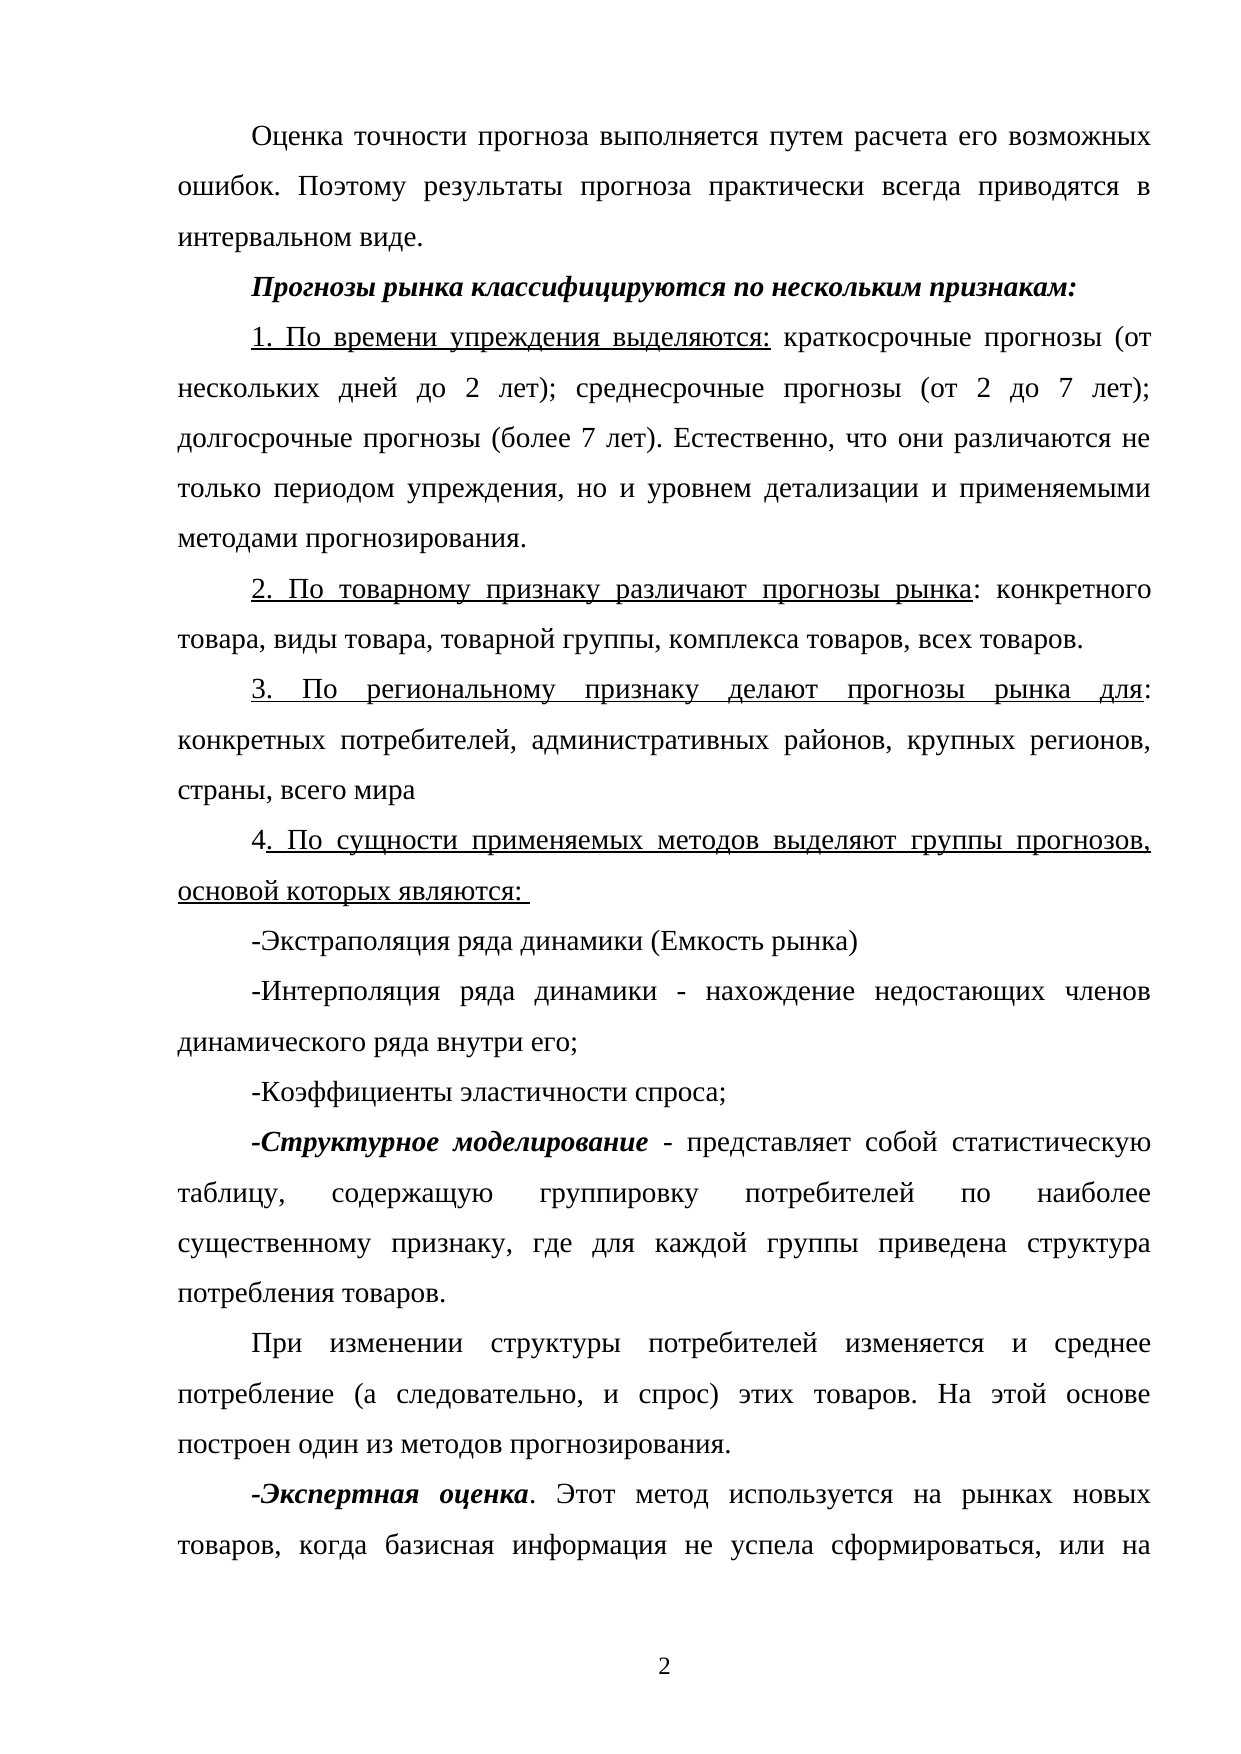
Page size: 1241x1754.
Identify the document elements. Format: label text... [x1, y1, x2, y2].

text 4. По сущности применяемых методов выделяют группы прогнозов, основой которых являются: [177, 822, 1152, 906]
text -Интерполяция ряда динамики - нахождение недостающих членов динамического ряда внутри его; [177, 973, 1152, 1057]
text 1. По времени упреждения выделяются: краткосрочные прогнозы (от нескольких дней до 2 лет); среднесрочные прогнозы (от 2 до 7 лет); долгосрочные прогнозы (более 7 лет). Естественно, что они различаются не только периодом упреждения, но и уровнем детализации и применяемыми методами прогнозирования. [177, 319, 1152, 554]
text 2. По товарному признаку различают прогнозы рынка: конкретного товара, виды товара, товарной группы, комплекса товаров, всех товаров. [177, 571, 1152, 655]
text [177, 1477, 1152, 1560]
text Прогнозы рынка классифицируются по нескольким признакам: [177, 269, 1152, 303]
text 3. По региональному признаку делают прогнозы рынка для: конкретных потребителей, административных районов, крупных регионов, страны, всего мира [177, 672, 1152, 806]
text -Экстраполяция ряда динамики (Емкость рынка) [177, 923, 1152, 957]
text При изменении структуры потребителей изменяется и среднее потребление (а следовательно, и спрос) этих товаров. На этой основе построен один из методов прогнозирования. [177, 1326, 1152, 1460]
text -Структурное моделирование - представляет собой статистическую таблицу, содержащую группировку потребителей по наиболее существенному признаку, где для каждой группы приведена структура потребления товаров. [177, 1124, 1152, 1309]
text Оценка точности прогноза выполняется путем расчета его возможных ошибок. Поэтому результаты прогноза практически всегда приводятся в интервальном виде. [177, 118, 1152, 252]
text -Коэффициенты эластичности спроса; [177, 1074, 1152, 1108]
